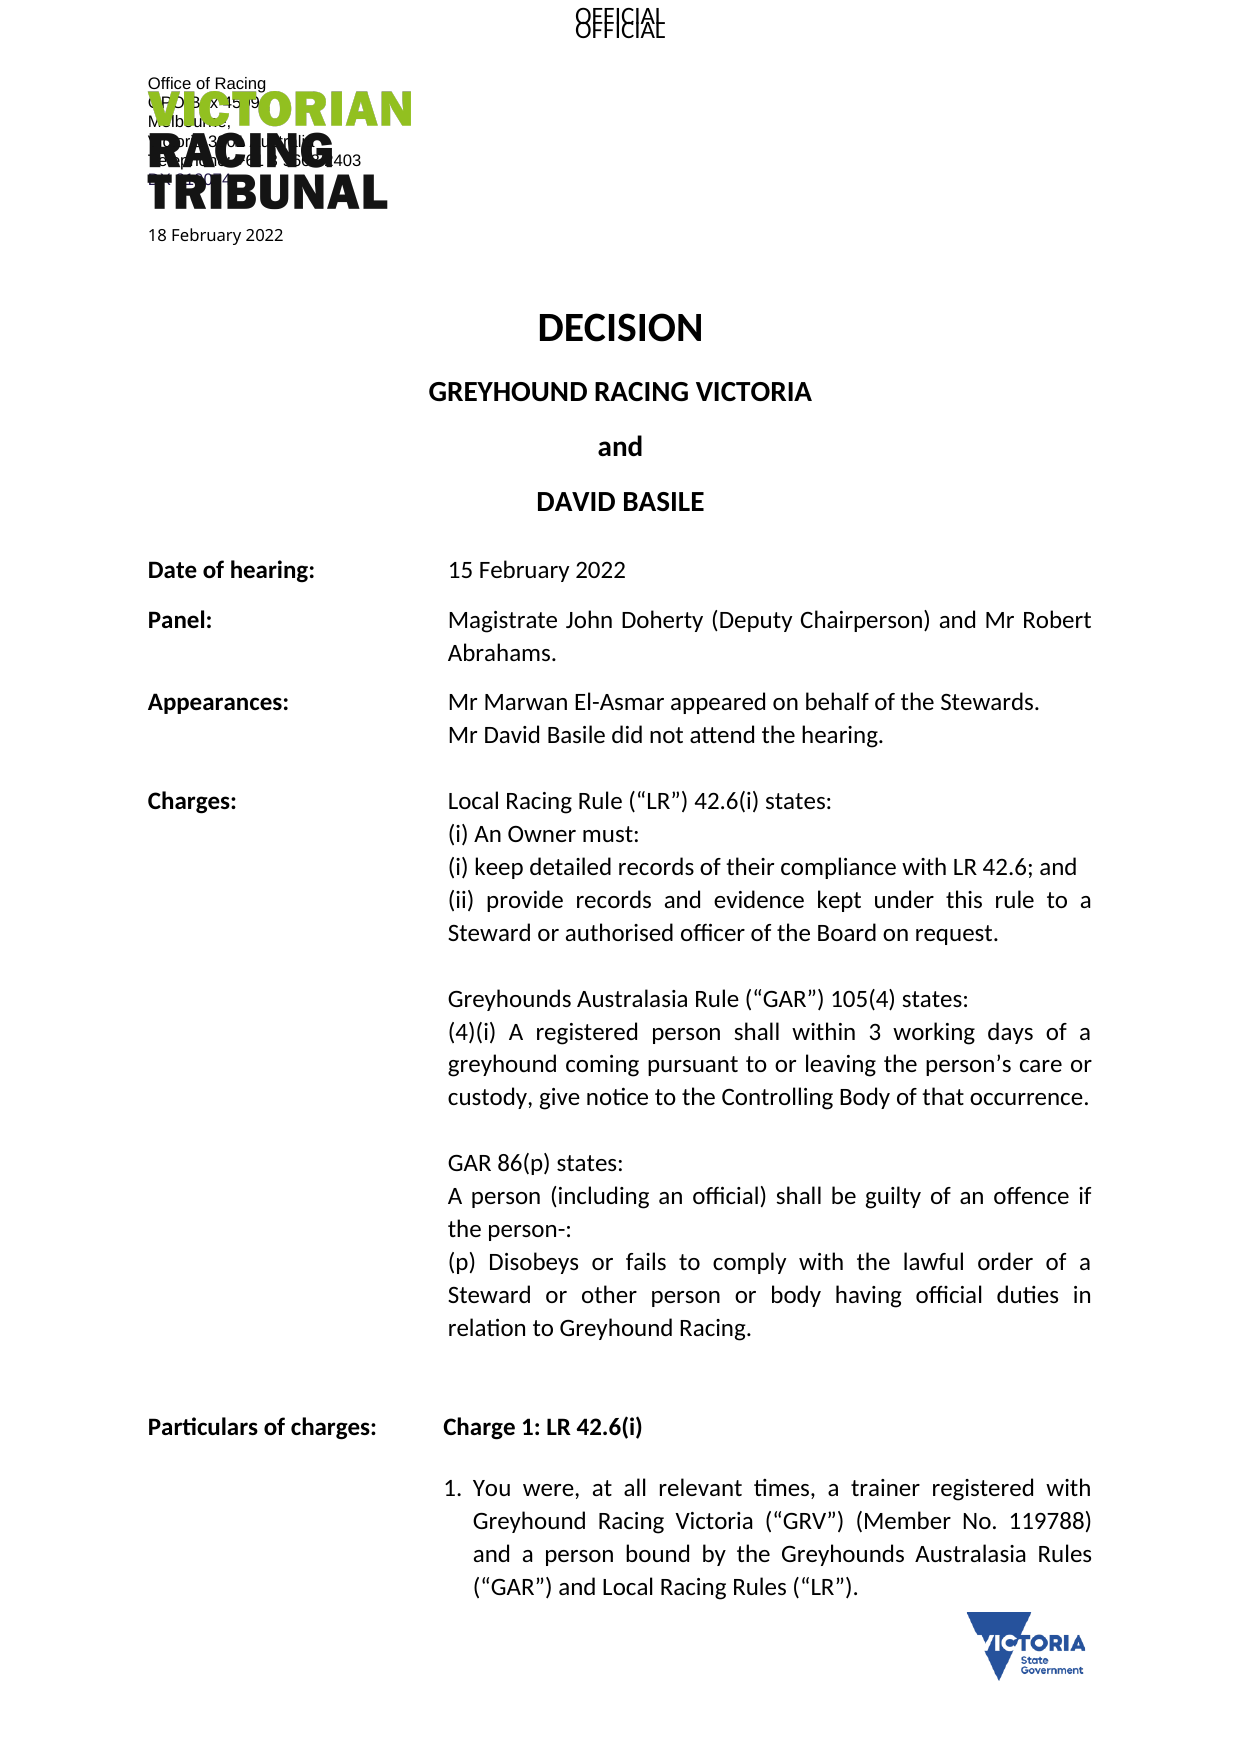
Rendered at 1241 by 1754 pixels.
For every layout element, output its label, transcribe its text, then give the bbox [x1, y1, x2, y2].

picture [132, 70, 425, 224]
text Mr David Basile did not attend the hearing. [448, 719, 1093, 750]
text (i) An Owner must: [148, 818, 1093, 849]
list You were, at all relevant times, a trainer registered with Greyhound Racing Victoria (“GRV”) (Member No. 119788) and a person bound by the Greyhounds Australasia Rules (“GAR”) and Local Racing Rules (“LR”). [443, 1472, 1093, 1602]
text (ii) provide records and evidence kept under this rule to a Steward or authorised officer of the Board on request. [223, 884, 1093, 947]
text Greyhounds Australasia Rule (“GAR”) 105(4) states: [223, 983, 1093, 1013]
text (i) keep detailed records of their compliance with LR 42.6; and [223, 851, 1093, 882]
picture [966, 1612, 1086, 1681]
text GAR 86(p) states: [223, 1147, 1093, 1178]
text Date of hearing: 15 February 2022 [148, 554, 1093, 585]
text (4)(i) A registered person shall within 3 working days of a greyhound coming pursuant to or leaving the person’s care or custody, give notice to the Controlling Body of that occurrence. [223, 1016, 1093, 1112]
text (p) Disobeys or fails to comply with the lawful order of a Steward or other person or body having official duties in relation to Greyhound Racing. [448, 1246, 1093, 1342]
text DAVID BASILE [148, 483, 1093, 519]
text DECISION [148, 301, 1093, 352]
text GREYHOUND RACING VICTORIA [148, 373, 1093, 408]
text Panel: Magistrate John Doherty (Deputy Chairperson) and Mr Robert Abrahams. [148, 604, 1093, 667]
text A person (including an official) shall be guilty of an offence if the person-: [223, 1180, 1093, 1244]
text 18 February 2022 [148, 223, 1093, 246]
text Appearances: Mr Marwan El-Asmar appeared on behalf of the Stewards. [148, 687, 1093, 717]
text Particulars of charges: Charge 1: LR 42.6(i) [148, 1411, 1093, 1441]
text Charges: Local Racing Rule (“LR”) 42.6(i) states: [148, 785, 1093, 816]
text and [148, 428, 1093, 464]
